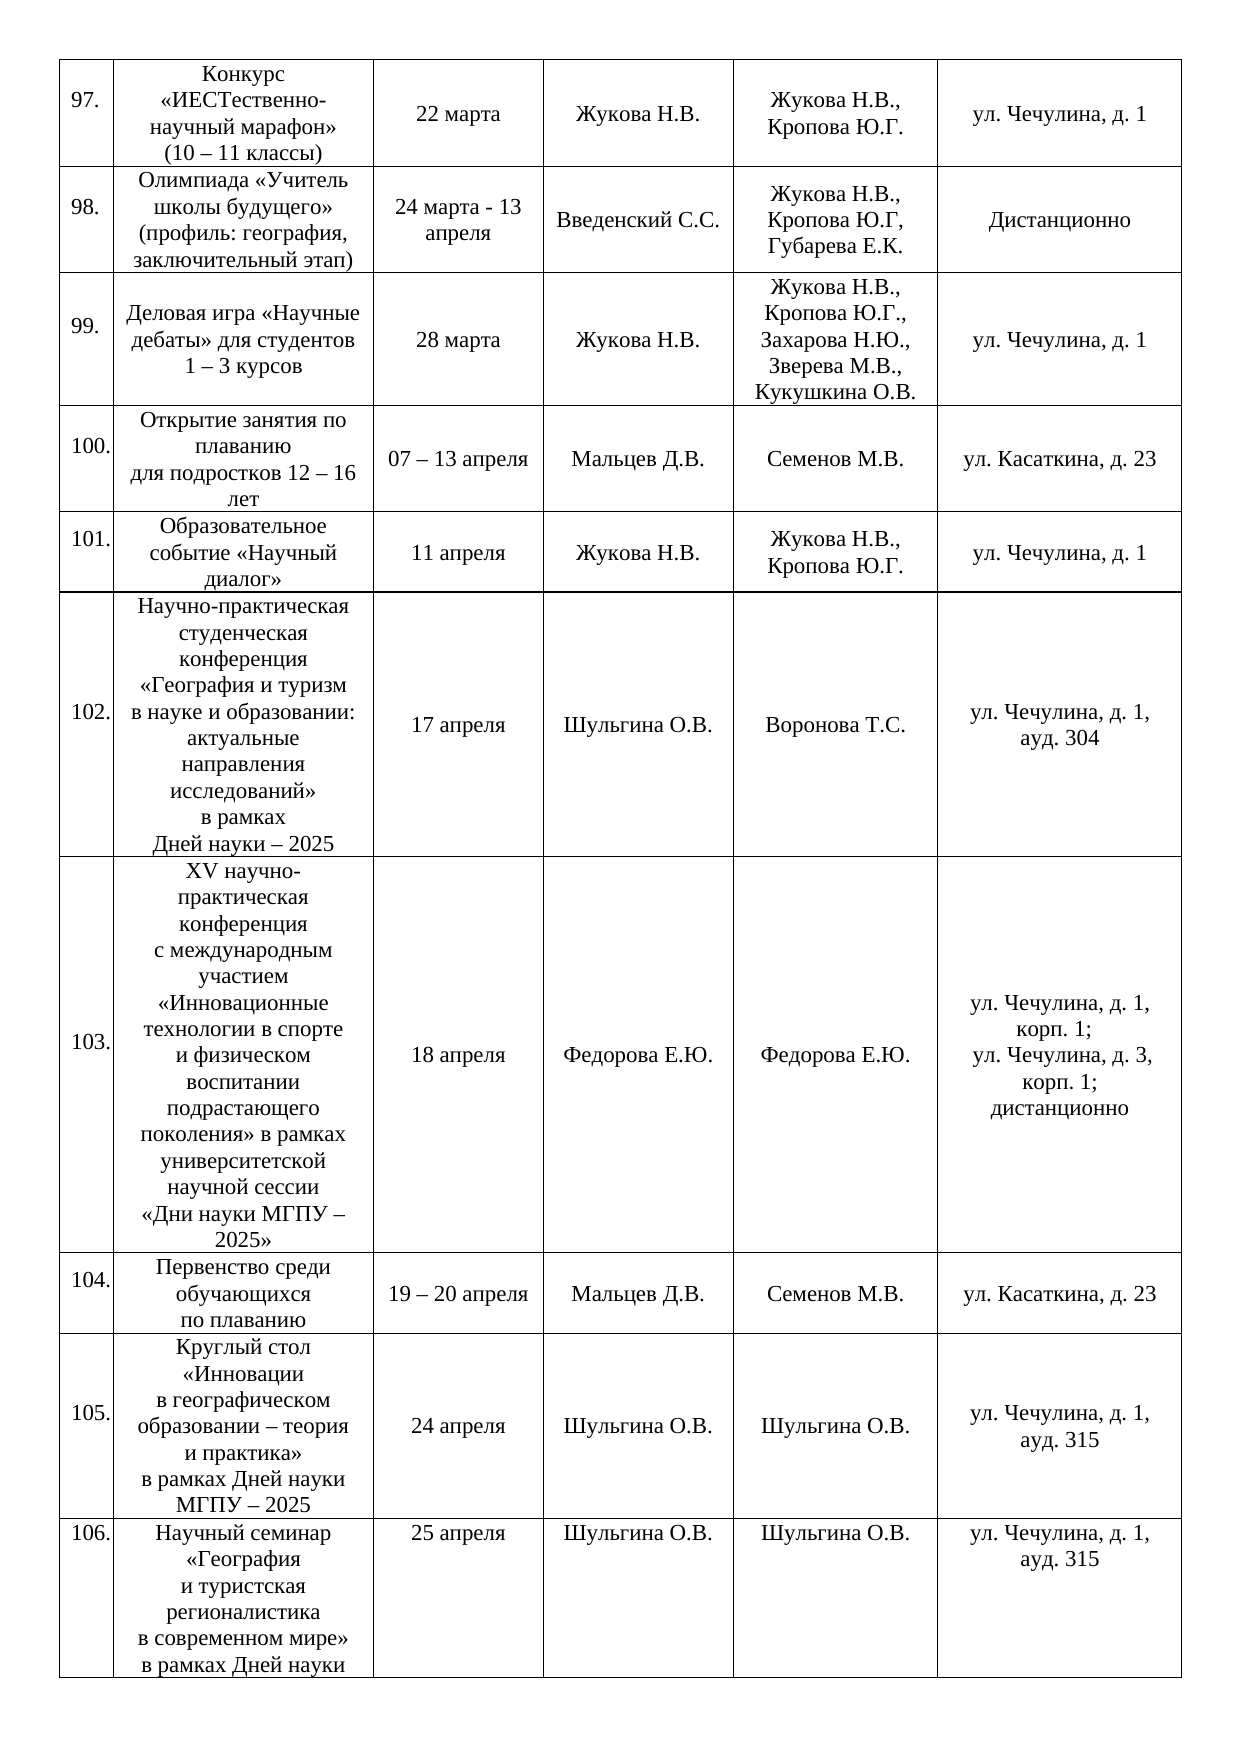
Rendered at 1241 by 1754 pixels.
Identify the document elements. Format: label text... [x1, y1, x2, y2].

table_cell Круглый стол «Инновации в географическом образовании – теория и практика» в рамках Дней науки МГПУ – 2025 [114, 1334, 373, 1518]
table_cell 24 апреля [374, 1334, 543, 1518]
table_cell Жукова Н.В. [544, 512, 733, 591]
table_cell Жукова Н.В. [544, 273, 733, 405]
table_cell Дистанционно [938, 167, 1181, 272]
table_cell 25 апреля [374, 1519, 543, 1677]
table_cell Мальцев Д.В. [544, 1253, 733, 1332]
table_cell ул. Касаткина, д. 23 [938, 406, 1181, 511]
table_cell [60, 593, 113, 856]
table_cell [60, 512, 113, 591]
table_cell Жукова Н.В., Кропова Ю.Г. [734, 60, 937, 166]
table_cell 07 – 13 апреля [374, 406, 543, 511]
table_cell Шульгина О.В. [734, 1334, 937, 1518]
table_cell Первенство среди обучающихся по плаванию [114, 1253, 373, 1332]
table_cell [60, 1519, 113, 1677]
table_cell Конкурс «ИЕСТественно-научный марафон» (10 – 11 классы) [114, 60, 373, 166]
table_cell Жукова Н.В., Кропова Ю.Г. [734, 512, 937, 591]
table_cell Образовательное событие «Научный диалог» [114, 512, 373, 591]
table_cell [60, 1253, 113, 1332]
table_cell Шульгина О.В. [544, 1519, 733, 1677]
table_cell Олимпиада «Учитель школы будущего» (профиль: география, заключительный этап) [114, 167, 373, 272]
table_cell [60, 406, 113, 511]
table_cell ул. Чечулина, д. 1 [938, 273, 1181, 405]
table_cell 17 апреля [374, 593, 543, 856]
table_cell ул. Чечулина, д. 1, ауд. 304 [938, 593, 1181, 856]
table_cell [60, 167, 113, 272]
table_cell ул. Чечулина, д. 1, ауд. 315 [938, 1334, 1181, 1518]
table_cell Шульгина О.В. [734, 1519, 937, 1677]
table_cell Жукова Н.В. [544, 60, 733, 166]
table_cell Шульгина О.В. [544, 1334, 733, 1518]
table_cell [60, 1334, 113, 1518]
table_cell 11 апреля [374, 512, 543, 591]
table_cell Научно-практическая студенческая конференция «География и туризм в науке и образовании: актуальные направления исследований» в рамках Дней науки – 2025 [114, 593, 373, 856]
table_cell Жукова Н.В., Кропова Ю.Г, Губарева Е.К. [734, 167, 937, 272]
table_cell ул. Касаткина, д. 23 [938, 1253, 1181, 1332]
table_cell [60, 60, 113, 166]
table_cell ул. Чечулина, д. 1, корп. 1; ул. Чечулина, д. 3, корп. 1; дистанционно [938, 857, 1181, 1252]
table_cell Семенов М.В. [734, 1253, 937, 1332]
table_cell ул. Чечулина, д. 1 [938, 512, 1181, 591]
table_cell 28 марта [374, 273, 543, 405]
table_cell Семенов М.В. [734, 406, 937, 511]
table_cell 24 марта - 13 апреля [374, 167, 543, 272]
table_cell [60, 273, 113, 405]
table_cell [114, 1519, 373, 1677]
table_cell Шульгина О.В. [544, 593, 733, 856]
table_cell Жукова Н.В., Кропова Ю.Г., Захарова Н.Ю., Зверева М.В., Кукушкина О.В. [734, 273, 937, 405]
table_cell Деловая игра «Научные дебаты» для студентов 1 – 3 курсов [114, 273, 373, 405]
table_cell 18 апреля [374, 857, 543, 1252]
table_cell Федорова Е.Ю. [734, 857, 937, 1252]
table_cell Воронова Т.С. [734, 593, 937, 856]
table_cell ул. Чечулина, д. 1 [938, 60, 1181, 166]
table_cell Мальцев Д.В. [544, 406, 733, 511]
table_cell Открытие занятия по плаванию для подростков 12 – 16 лет [114, 406, 373, 511]
table_cell XV научно-практическая конференция с международным участием «Инновационные технологии в спорте и физическом воспитании подрастающего поколения» в рамках университетской научной сессии «Дни науки МГПУ – 2025» [114, 857, 373, 1252]
table_cell 22 марта [374, 60, 543, 166]
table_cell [938, 1519, 1181, 1677]
table_cell 19 – 20 апреля [374, 1253, 543, 1332]
table_cell [60, 857, 113, 1252]
table_cell Введенский С.С. [544, 167, 733, 272]
table_cell Федорова Е.Ю. [544, 857, 733, 1252]
